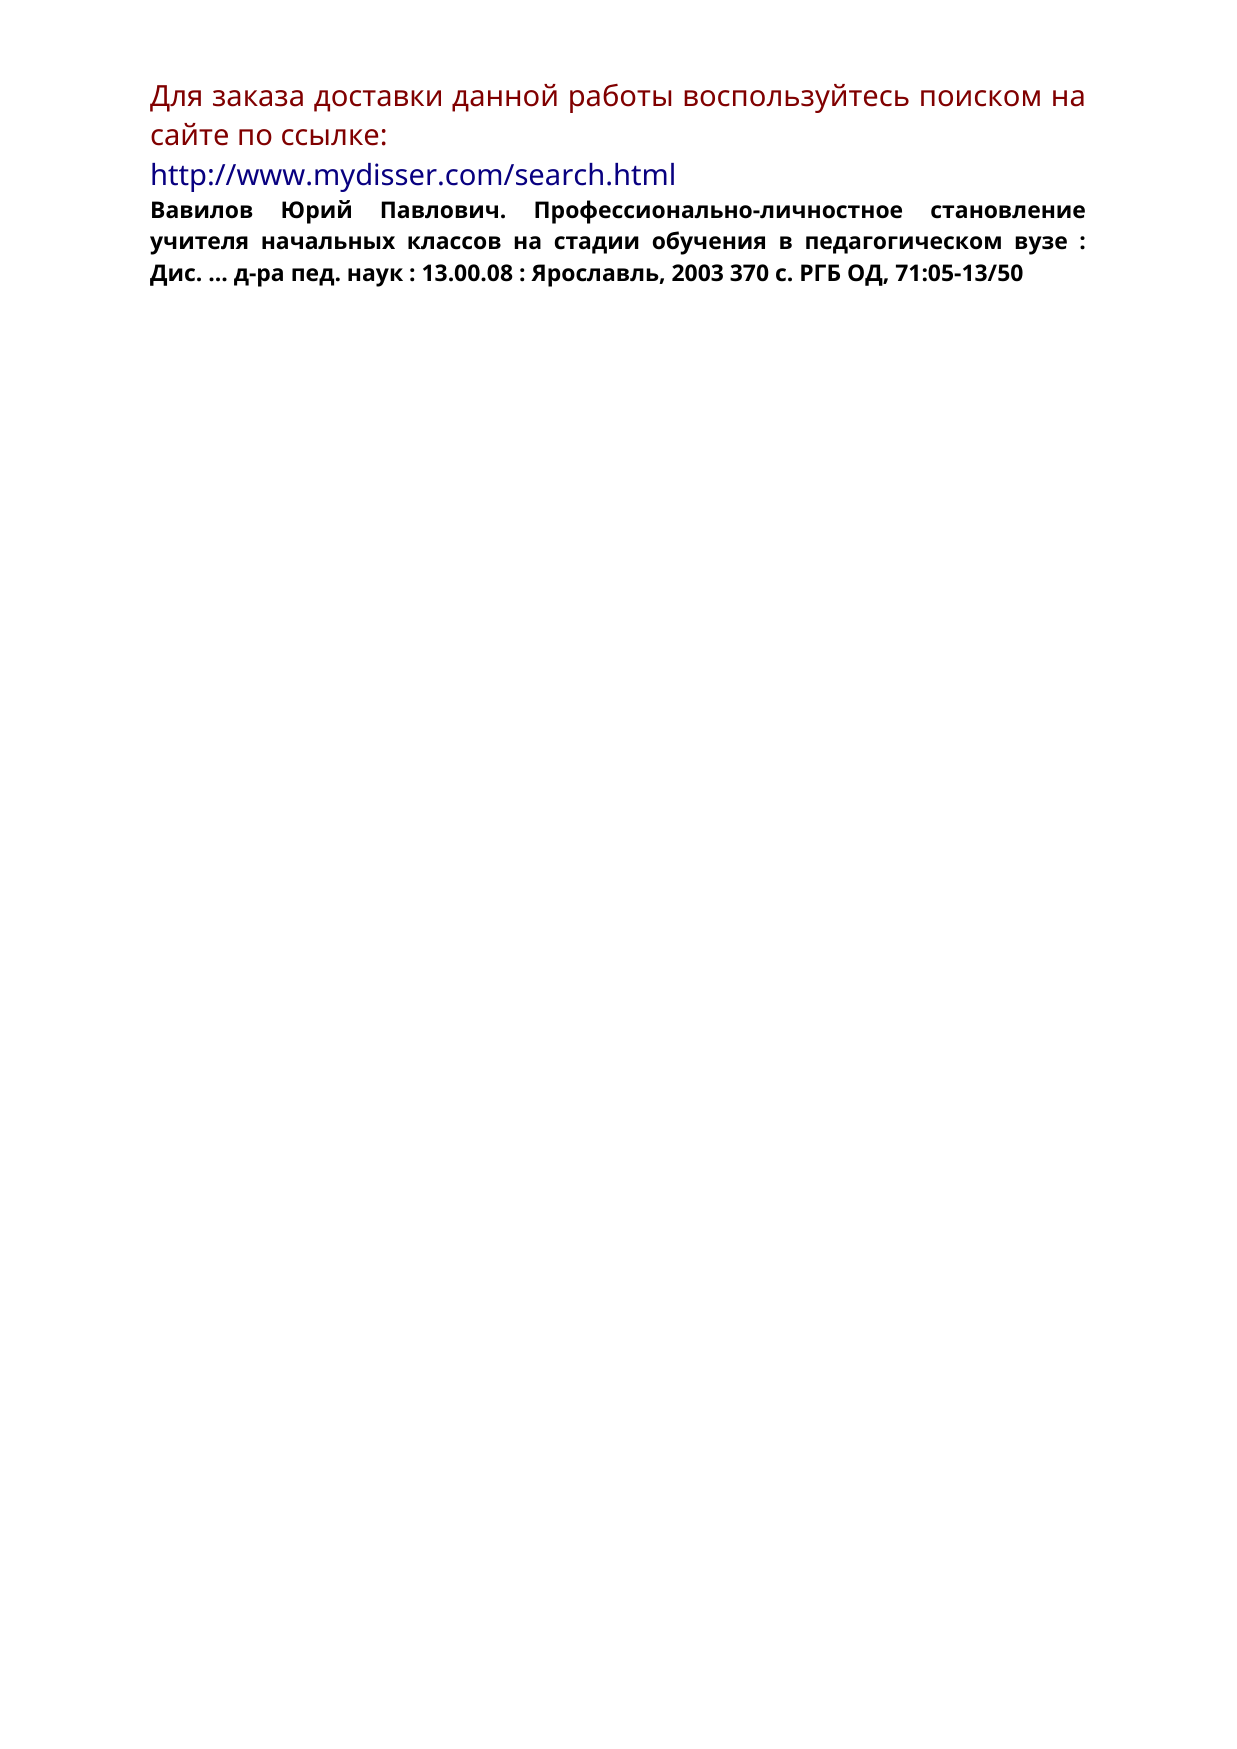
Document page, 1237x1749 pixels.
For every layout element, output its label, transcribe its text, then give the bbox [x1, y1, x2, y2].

text Вавилов Юрий Павлович. Профессионально-личностное становление учителя начальных классов на стадии обучения в педагогическом вузе : Дис. ... д-ра пед. наук : 13.00.08 : Ярославль, 2003 370 c. РГБ ОД, 71:05-13/50 [150, 194, 1086, 288]
